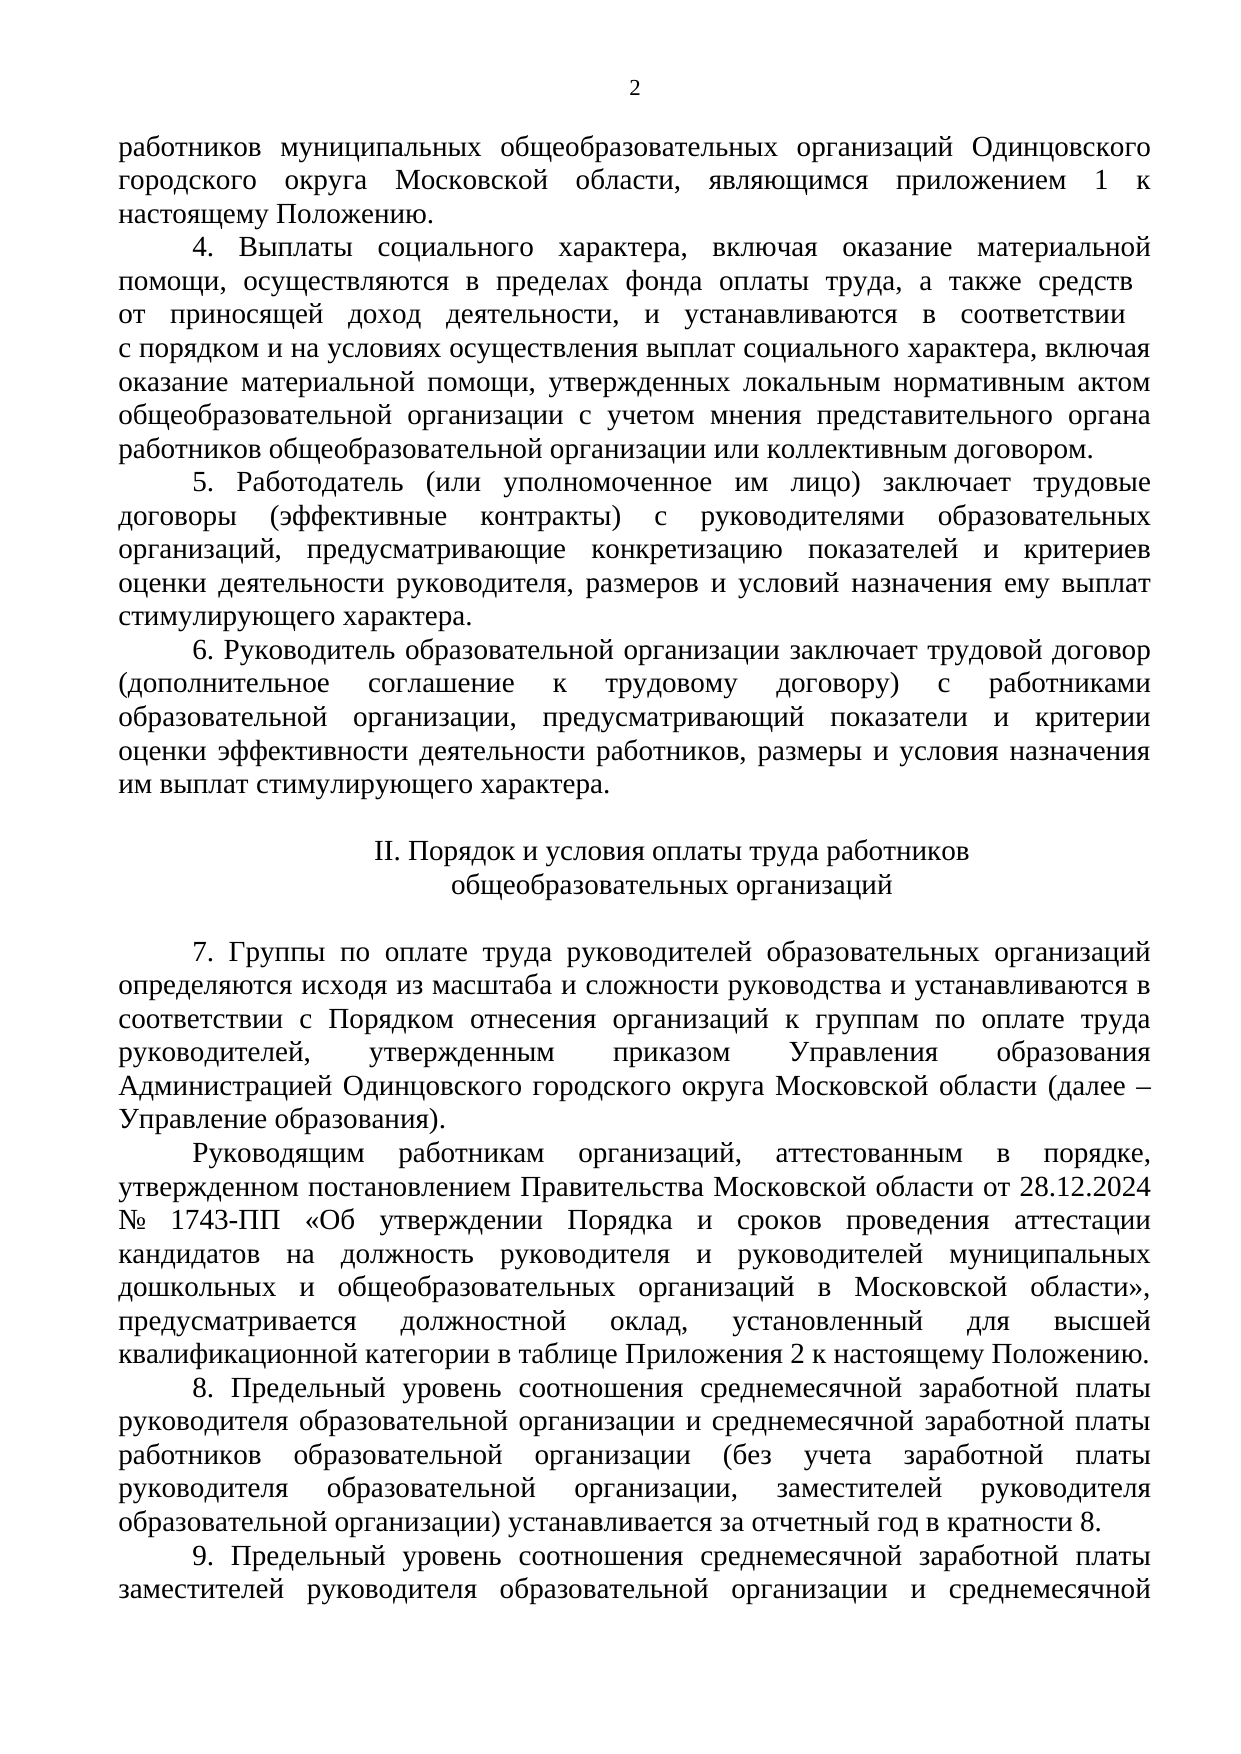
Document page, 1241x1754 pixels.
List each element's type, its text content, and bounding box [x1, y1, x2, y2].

text 6. Руководитель образовательной организации заключает трудовой договор (дополнительное соглашение к трудовому договору) с работниками образовательной организации, предусматривающий показатели и критерии оценки эффективности деятельности работников, размеры и условия назначения им выплат стимулирующего характера. [118, 632, 1152, 800]
text 5. Работодатель (или уполномоченное им лицо) заключает трудовые договоры (эффективные контракты) с руководителями образовательных организаций, предусматривающие конкретизацию показателей и критериев оценки деятельности руководителя, размеров и условий назначения ему выплат стимулирующего характера. [118, 464, 1152, 632]
title общеобразовательных организаций [118, 867, 1152, 900]
text 7. Группы по оплате труда руководителей образовательных организаций определяются исходя из масштаба и сложности руководства и устанавливаются в соответствии с Порядком отнесения организаций к группам по оплате труда руководителей, утвержденным приказом Управления образования Администрацией Одинцовского городского округа Московской области (далее – Управление образования). [118, 934, 1152, 1135]
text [118, 1538, 1152, 1605]
title II. Порядок и условия оплаты труда работников [118, 833, 1152, 867]
text 8. Предельный уровень соотношения среднемесячной заработной платы руководителя образовательной организации и среднемесячной заработной платы работников образовательной организации (без учета заработной платы руководителя образовательной организации, заместителей руководителя образовательной организации) устанавливается за отчетный год в кратности 8. [118, 1370, 1152, 1538]
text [118, 129, 1152, 229]
text Руководящим работникам организаций, аттестованным в порядке, утвержденном постановлением Правительства Московской области от 28.12.2024 № 1743-ПП «Об утверждении Порядка и сроков проведения аттестации кандидатов на должность руководителя и руководителей муниципальных дошкольных и общеобразовательных организаций в Московской области», предусматривается должностной оклад, установленный для высшей квалификационной категории в таблице Приложения 2 к настоящему Положению. [118, 1135, 1152, 1370]
text 4. Выплаты социального характера, включая оказание материальной помощи, осуществляются в пределах фонда оплаты труда, а также средств от приносящей доход деятельности, и устанавливаются в соответствии с порядком и на условиях осуществления выплат социального характера, включая оказание материальной помощи, утвержденных локальным нормативным актом общеобразовательной организации с учетом мнения представительного органа работников общеобразовательной организации или коллективным договором. [118, 229, 1152, 464]
